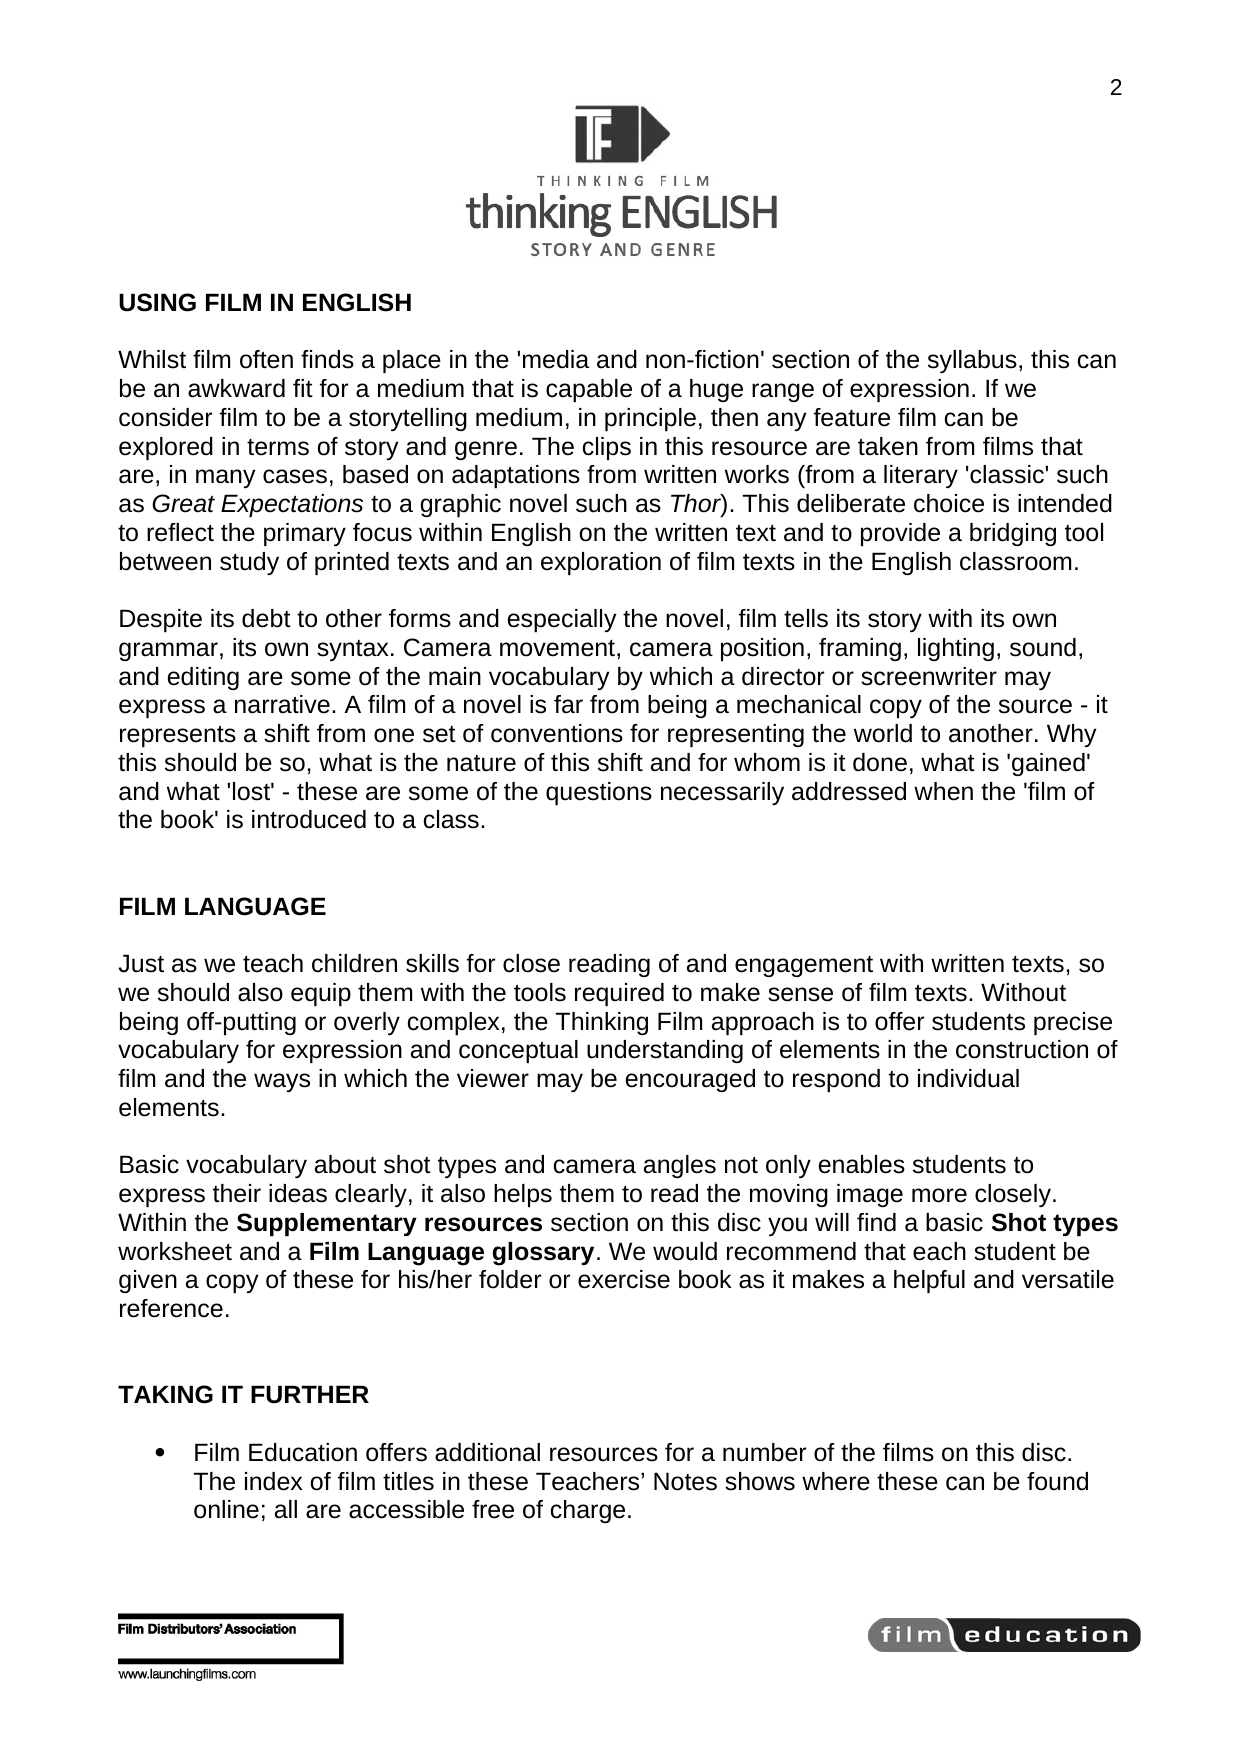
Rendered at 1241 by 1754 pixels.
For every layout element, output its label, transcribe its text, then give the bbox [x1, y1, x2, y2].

text Whilst film often finds a place in the 'media and non-fiction' section of the syllabus, this can be an awkward fit for a medium that is capable of a huge range of expression. If we consider film to be a storytelling medium, in principle, then any feature film can be explored in terms of story and genre. The clips in this resource are taken from films that are, in many cases, based on adaptations from written works (from a literary 'classic' such as Great Expectations to a graphic novel such as Thor). This deliberate choice is intended to reflect the primary focus within English on the written text and to provide a bridging tool between study of printed texts and an exploration of film texts in the English classroom. [118, 345, 1122, 575]
picture [118, 1613, 344, 1681]
list Film Education offers additional resources for a number of the films on this disc. The index of film titles in these Teachers’ Notes shows where these can be found online; all are accessible free of charge. [156, 1438, 1122, 1524]
picture [868, 1618, 1141, 1652]
text Basic vocabulary about shot types and camera angles not only enables students to express their ideas clearly, it also helps them to read the moving image more closely. Within the Supplementary resources section on this disc you will find a basic Shot types worksheet and a Film Language glossary. We would recommend that each student be given a copy of these for his/her folder or exercise book as it makes a helpful and versatile reference. [118, 1150, 1122, 1323]
text Despite its debt to other forms and especially the novel, film tells its story with its own grammar, its own syntax. Camera movement, camera position, framing, lighting, sound, and editing are some of the main vocabulary by which a director or screenwriter may express a narrative. A film of a novel is far from being a mechanical copy of the source - it represents a shift from one set of conventions for representing the world to another. Why this should be so, what is the nature of this shift and for whom is it done, what is 'gained' and what 'lost' - these are some of the questions necessarily addressed when the 'film of the book' is introduced to a class. [118, 604, 1122, 834]
text Film language [118, 892, 1122, 920]
text Just as we teach children skills for close reading of and engagement with written texts, so we should also equip them with the tools required to make sense of film texts. Without being off-putting or overly complex, the Thinking Film approach is to offer students precise vocabulary for expression and conceptual understanding of elements in the construction of film and the ways in which the viewer may be encouraged to respond to individual elements. [118, 949, 1122, 1122]
text TAKING IT FURTHER [118, 1380, 1122, 1409]
picture [440, 100, 800, 262]
text USING FILM IN ENGLISH [118, 288, 1122, 317]
